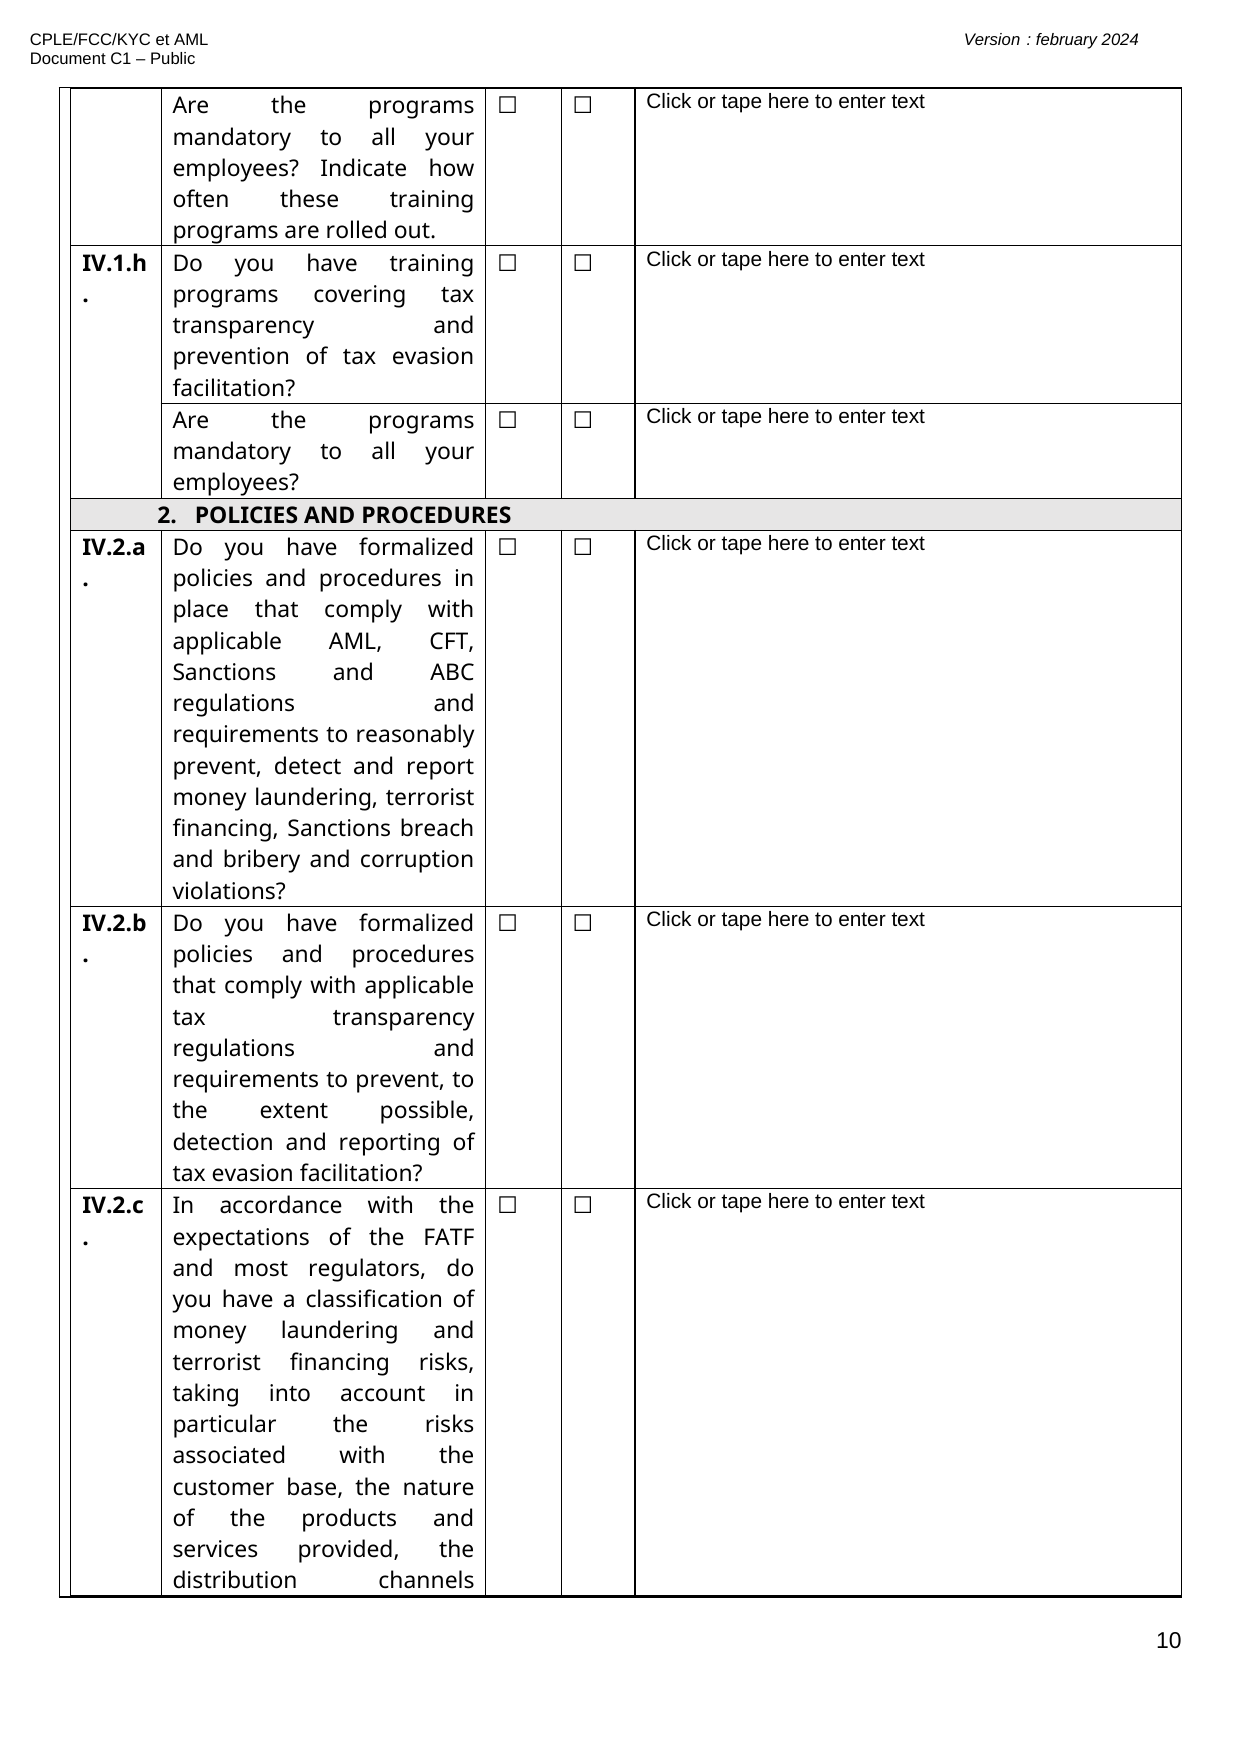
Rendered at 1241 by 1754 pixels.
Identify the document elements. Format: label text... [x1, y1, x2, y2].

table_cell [71, 1189, 161, 1595]
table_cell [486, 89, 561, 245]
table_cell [636, 1189, 1181, 1595]
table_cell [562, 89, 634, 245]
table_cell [60, 88, 70, 1596]
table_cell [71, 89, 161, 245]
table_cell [162, 89, 485, 245]
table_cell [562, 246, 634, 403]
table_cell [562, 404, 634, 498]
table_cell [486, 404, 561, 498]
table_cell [162, 1189, 485, 1595]
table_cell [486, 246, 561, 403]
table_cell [636, 89, 1181, 245]
